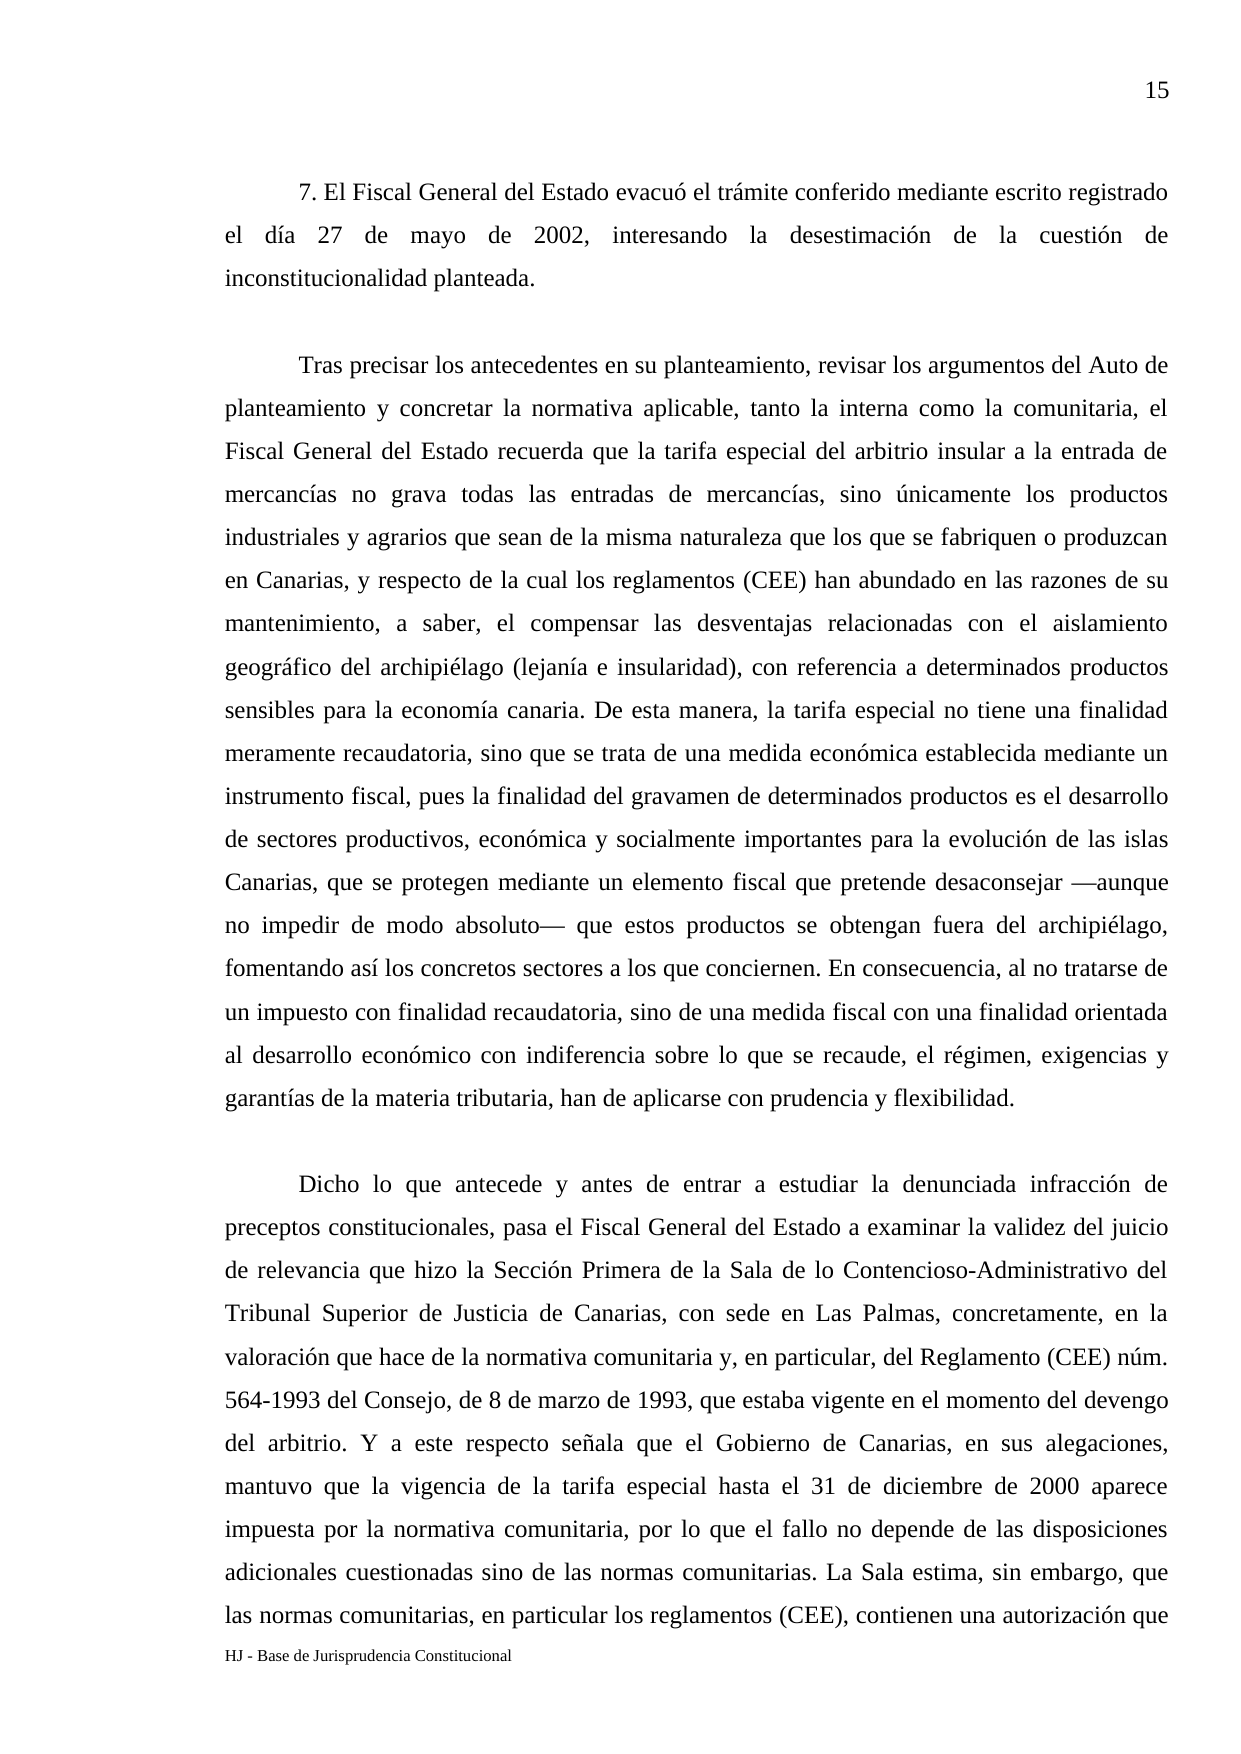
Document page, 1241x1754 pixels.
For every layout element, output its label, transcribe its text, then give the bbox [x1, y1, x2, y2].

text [224, 1169, 1169, 1629]
text 7. El Fiscal General del Estado evacuó el trámite conferido mediante escrito registrado el día 27 de mayo de 2002, interesando la desestimación de la cuestión de inconstitucionalidad planteada. [224, 177, 1169, 292]
text Tras precisar los antecedentes en su planteamiento, revisar los argumentos del Auto de planteamiento y concretar la normativa aplicable, tanto la interna como la comunitaria, el Fiscal General del Estado recuerda que la tarifa especial del arbitrio insular a la entrada de mercancías no grava todas las entradas de mercancías, sino únicamente los productos industriales y agrarios que sean de la misma naturaleza que los que se fabriquen o produzcan en Canarias, y respecto de la cual los reglamentos (CEE) han abundado en las razones de su mantenimiento, a saber, el compensar las desventajas relacionadas con el aislamiento geográfico del archipiélago (lejanía e insularidad), con referencia a determinados productos sensibles para la economía canaria. De esta manera, la tarifa especial no tiene una finalidad meramente recaudatoria, sino que se trata de una medida económica establecida mediante un instrumento fiscal, pues la finalidad del gravamen de determinados productos es el desarrollo de sectores productivos, económica y socialmente importantes para la evolución de las islas Canarias, que se protegen mediante un elemento fiscal que pretende desaconsejar —aunque no impedir de modo absoluto— que estos productos se obtengan fuera del archipiélago, fomentando así los concretos sectores a los que conciernen. En consecuencia, al no tratarse de un impuesto con finalidad recaudatoria, sino de una medida fiscal con una finalidad orientada al desarrollo económico con indiferencia sobre lo que se recaude, el régimen, exigencias y garantías de la materia tributaria, han de aplicarse con prudencia y flexibilidad. [224, 350, 1169, 1112]
